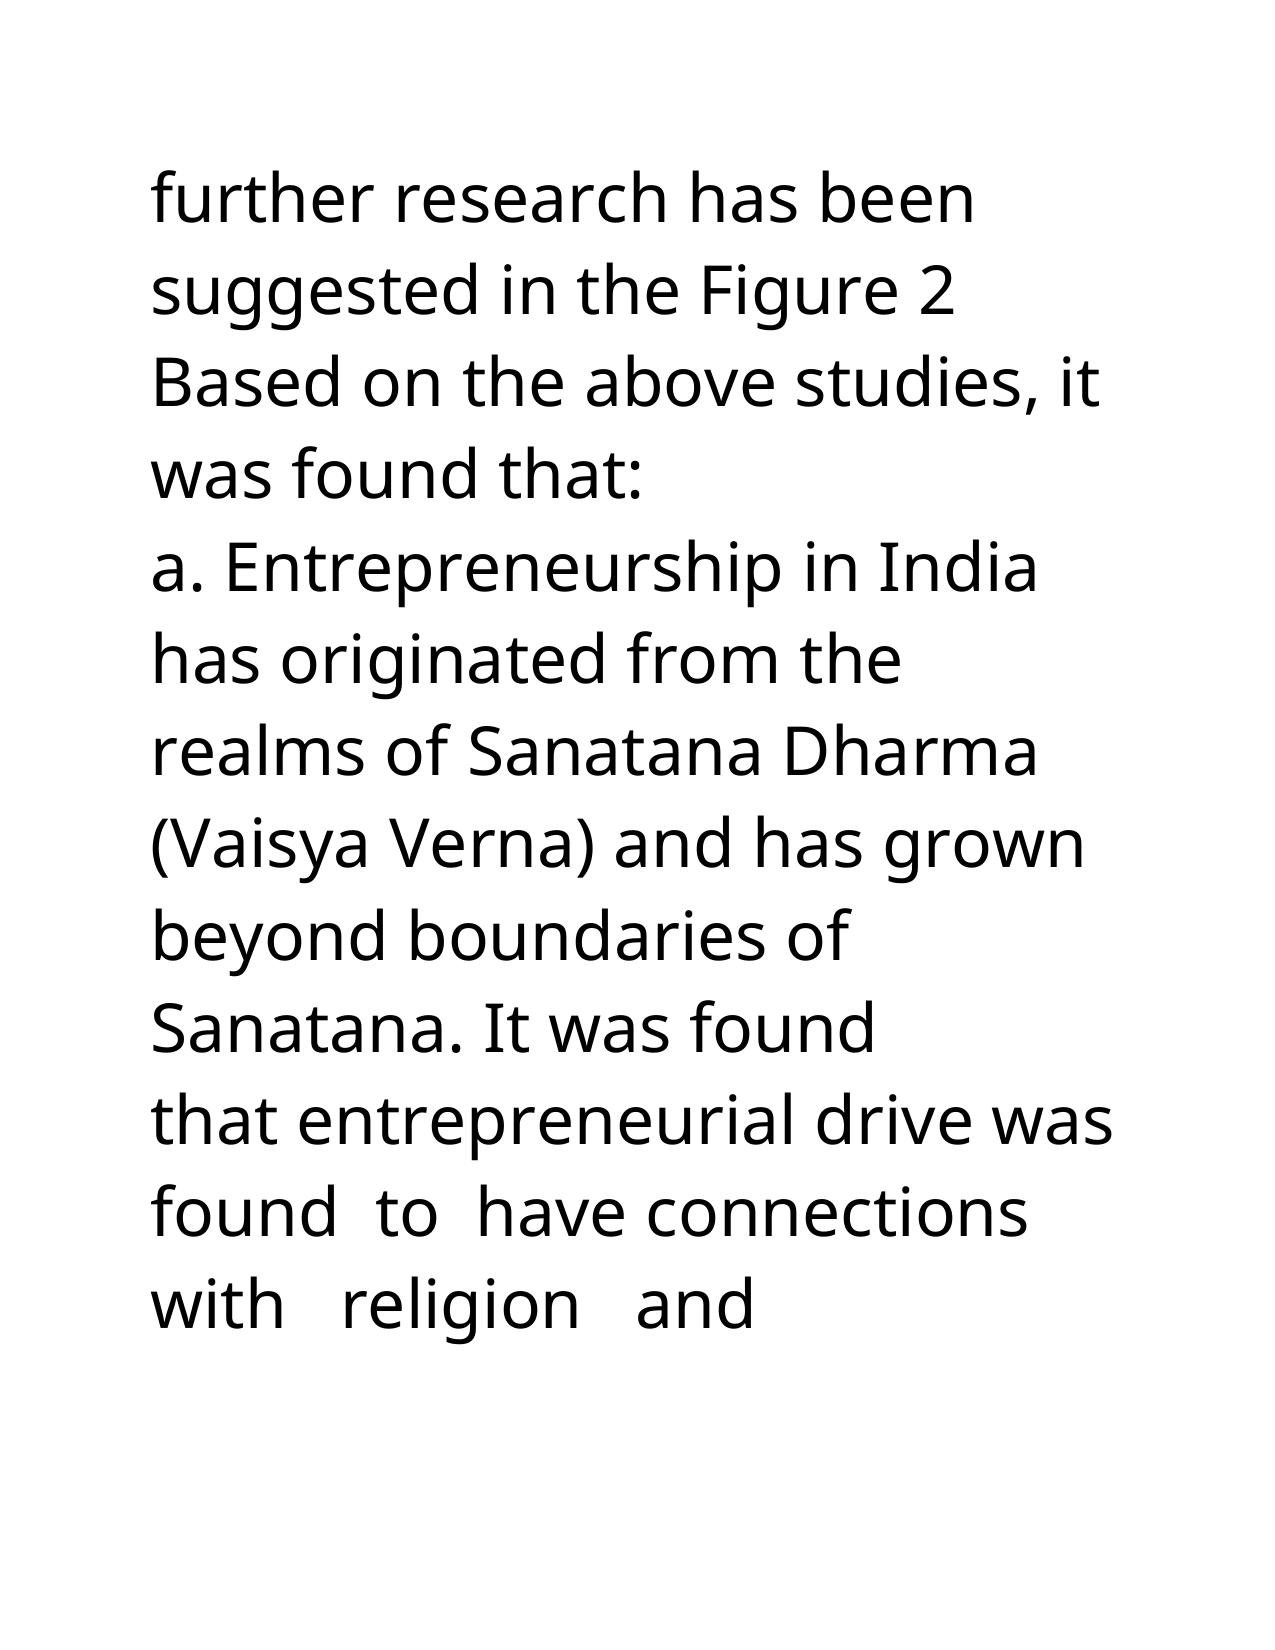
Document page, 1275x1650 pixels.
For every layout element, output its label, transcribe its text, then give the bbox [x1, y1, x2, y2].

text that entrepreneurial drive was found to have connections with religion and [150, 1072, 1125, 1348]
text a. Entrepreneurship in India has originated from the realms of Sanatana Dharma [150, 519, 1125, 795]
text further research has been suggested in the Figure 2 [150, 150, 1125, 334]
text (Vaisya Verna) and has grown beyond boundaries of Sanatana. It was found [150, 795, 1125, 1072]
text Based on the above studies, it was found that: [150, 334, 1125, 519]
